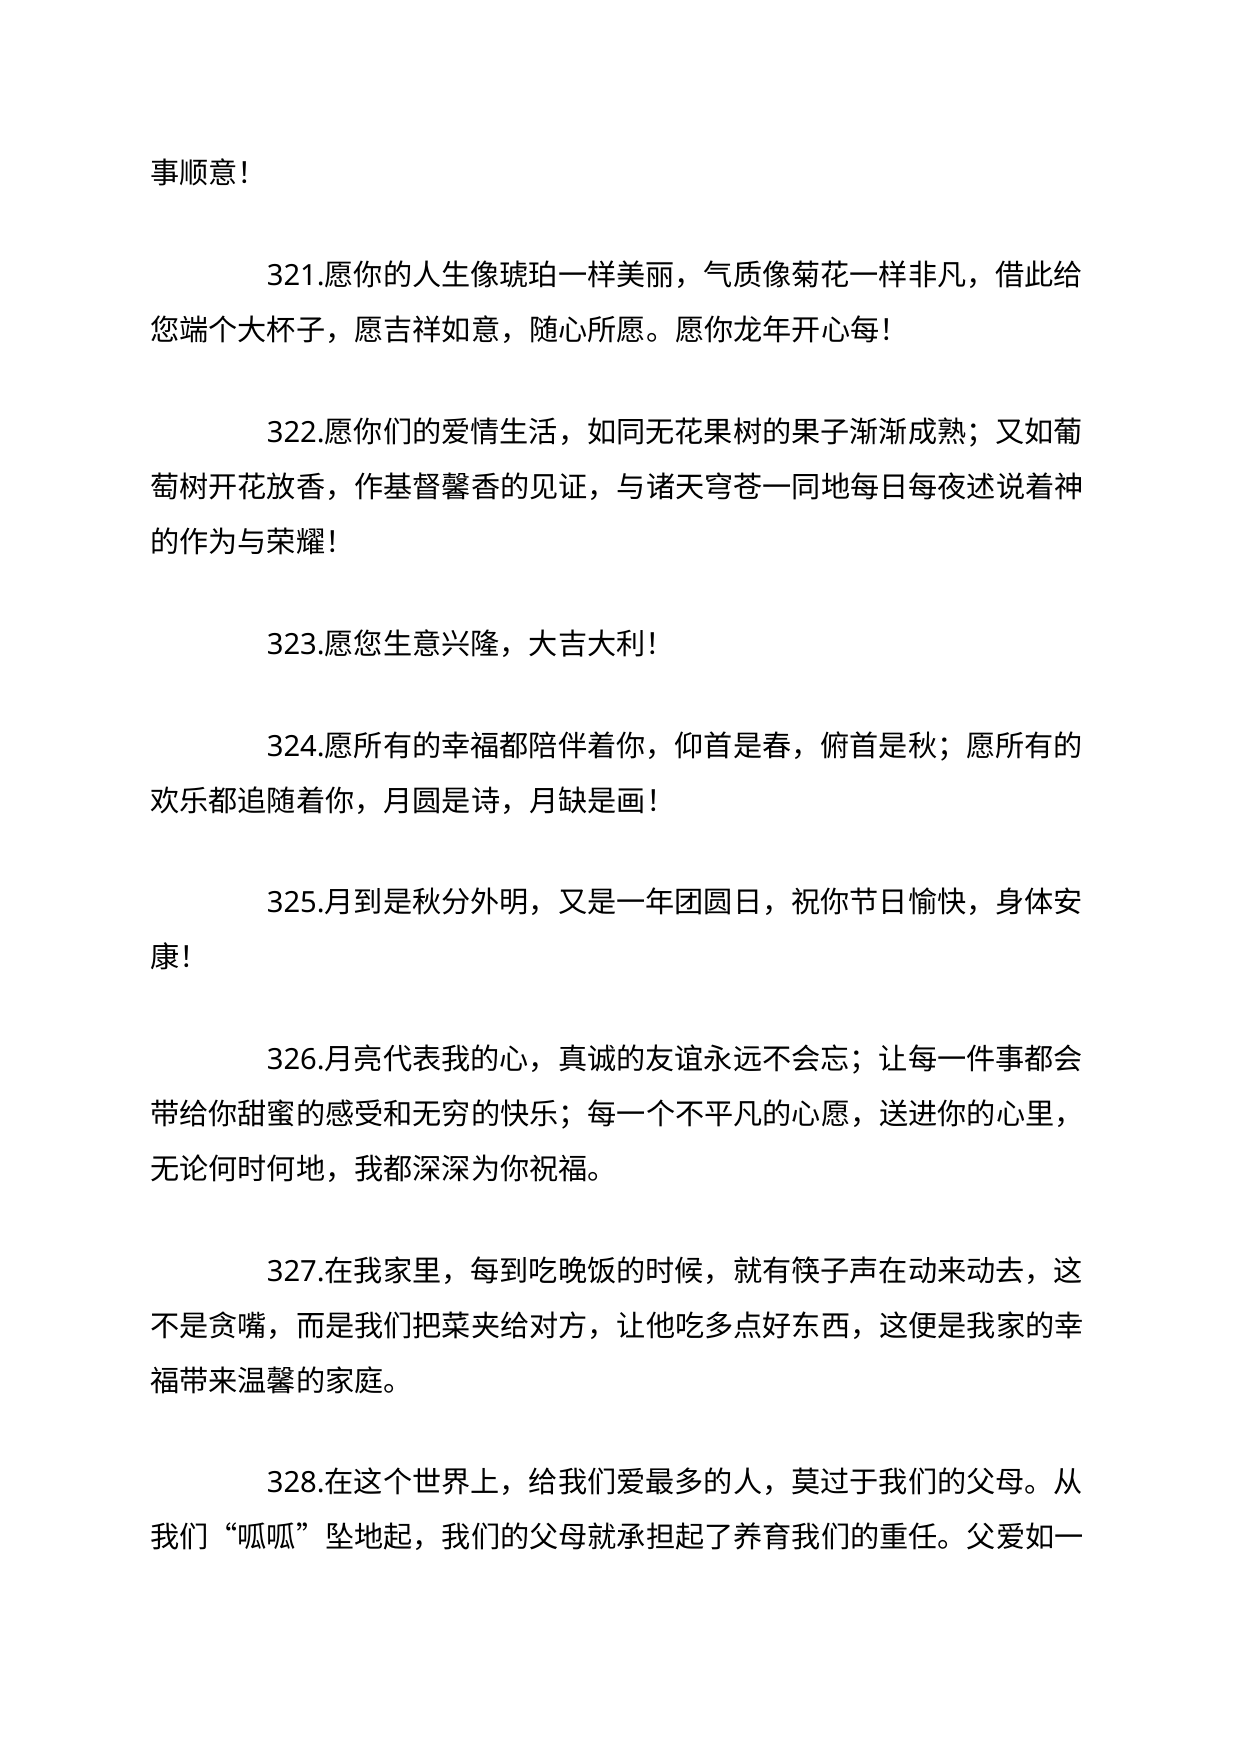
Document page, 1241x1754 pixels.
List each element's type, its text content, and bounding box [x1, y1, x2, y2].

text 322.愿你们的爱情生活，如同无花果树的果子渐渐成熟；又如葡萄树开花放香，作基督馨香的见证，与诸天穹苍一同地每日每夜述说着神的作为与荣耀！ [150, 408, 1090, 561]
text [150, 150, 1090, 192]
text 326.月亮代表我的心，真诚的友谊永远不会忘；让每一件事都会带给你甜蜜的感受和无穷的快乐；每一个不平凡的心愿，送进你的心里，无论何时何地，我都深深为你祝福。 [150, 1036, 1090, 1188]
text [150, 1459, 1090, 1556]
text 323.愿您生意兴隆，大吉大利！ [150, 620, 1090, 663]
text 321.愿你的人生像琥珀一样美丽，气质像菊花一样非凡，借此给您端个大杯子，愿吉祥如意，随心所愿。愿你龙年开心每！ [150, 252, 1090, 349]
text 324.愿所有的幸福都陪伴着你，仰首是春，俯首是秋；愿所有的欢乐都追随着你，月圆是诗，月缺是画！ [150, 722, 1090, 819]
text 325.月到是秋分外明，又是一年团圆日，祝你节日愉快，身体安康！ [150, 879, 1090, 976]
text 327.在我家里，每到吃晚饭的时候，就有筷子声在动来动去，这不是贪嘴，而是我们把菜夹给对方，让他吃多点好东西，这便是我家的幸福带来温馨的家庭。 [150, 1247, 1090, 1399]
